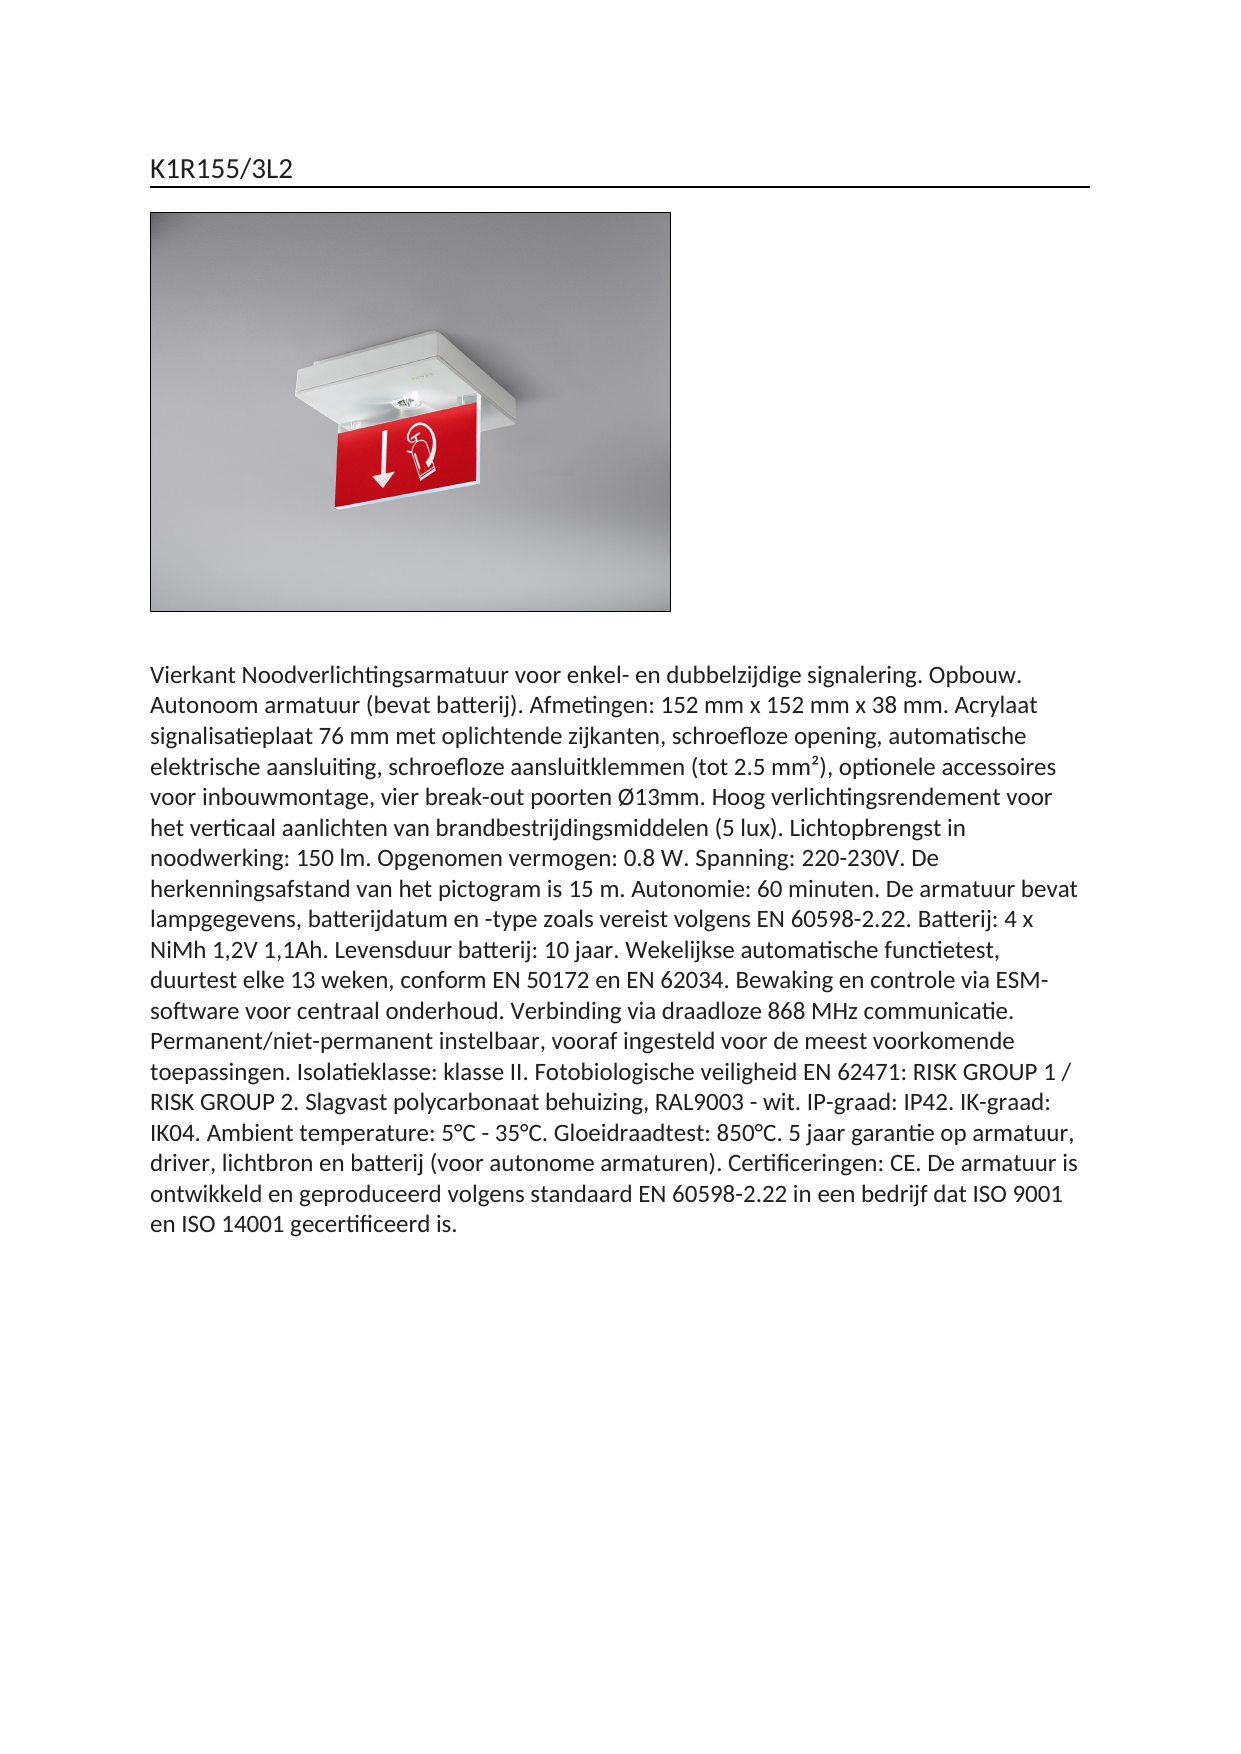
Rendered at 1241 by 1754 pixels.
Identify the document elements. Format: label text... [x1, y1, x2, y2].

text Vierkant Noodverlichtingsarmatuur voor enkel- en dubbelzijdige signalering. Opbouw. Autonoom armatuur (bevat batterij). Afmetingen: 152 mm x 152 mm x 38 mm. Acrylaat signalisatieplaat 76 mm met oplichtende zijkanten, schroefloze opening, automatische elektrische aansluiting, schroefloze aansluitklemmen (tot 2.5 mm²), optionele accessoires voor inbouwmontage, vier break-out poorten Ø13mm. Hoog verlichtingsrendement voor het verticaal aanlichten van brandbestrijdingsmiddelen (5 lux). Lichtopbrengst in noodwerking: 150 lm. Opgenomen vermogen: 0.8 W. Spanning: 220-230V. De herkenningsafstand van het pictogram is 15 m. Autonomie: 60 minuten. De armatuur bevat lampgegevens, batterijdatum en -type zoals vereist volgens EN 60598-2.22. Batterij: 4 x NiMh 1,2V 1,1Ah. Levensduur batterij: 10 jaar. Wekelijkse automatische functietest, duurtest elke 13 weken, conform EN 50172 en EN 62034. Bewaking en controle via ESM-software voor centraal onderhoud. Verbinding via draadloze 868 MHz communicatie. Permanent/niet-permanent instelbaar, vooraf ingesteld voor de meest voorkomende toepassingen. Isolatieklasse: klasse II. Fotobiologische veiligheid EN 62471: RISK GROUP 1 / RISK GROUP 2. Slagvast polycarbonaat behuizing, RAL9003 - wit. IP-graad: IP42. IK-graad: IK04. Ambient temperature: 5°C - 35°C. Gloeidraadtest: 850°C. 5 jaar garantie op armatuur, driver, lichtbron en batterij (voor autonome armaturen). Certificeringen: CE. De armatuur is ontwikkeld en geproduceerd volgens standaard EN 60598-2.22 in een bedrijf dat ISO 9001 en ISO 14001 gecertificeerd is. [150, 659, 1090, 1239]
text K1R155/3L2 [150, 150, 1090, 186]
picture [151, 213, 670, 611]
